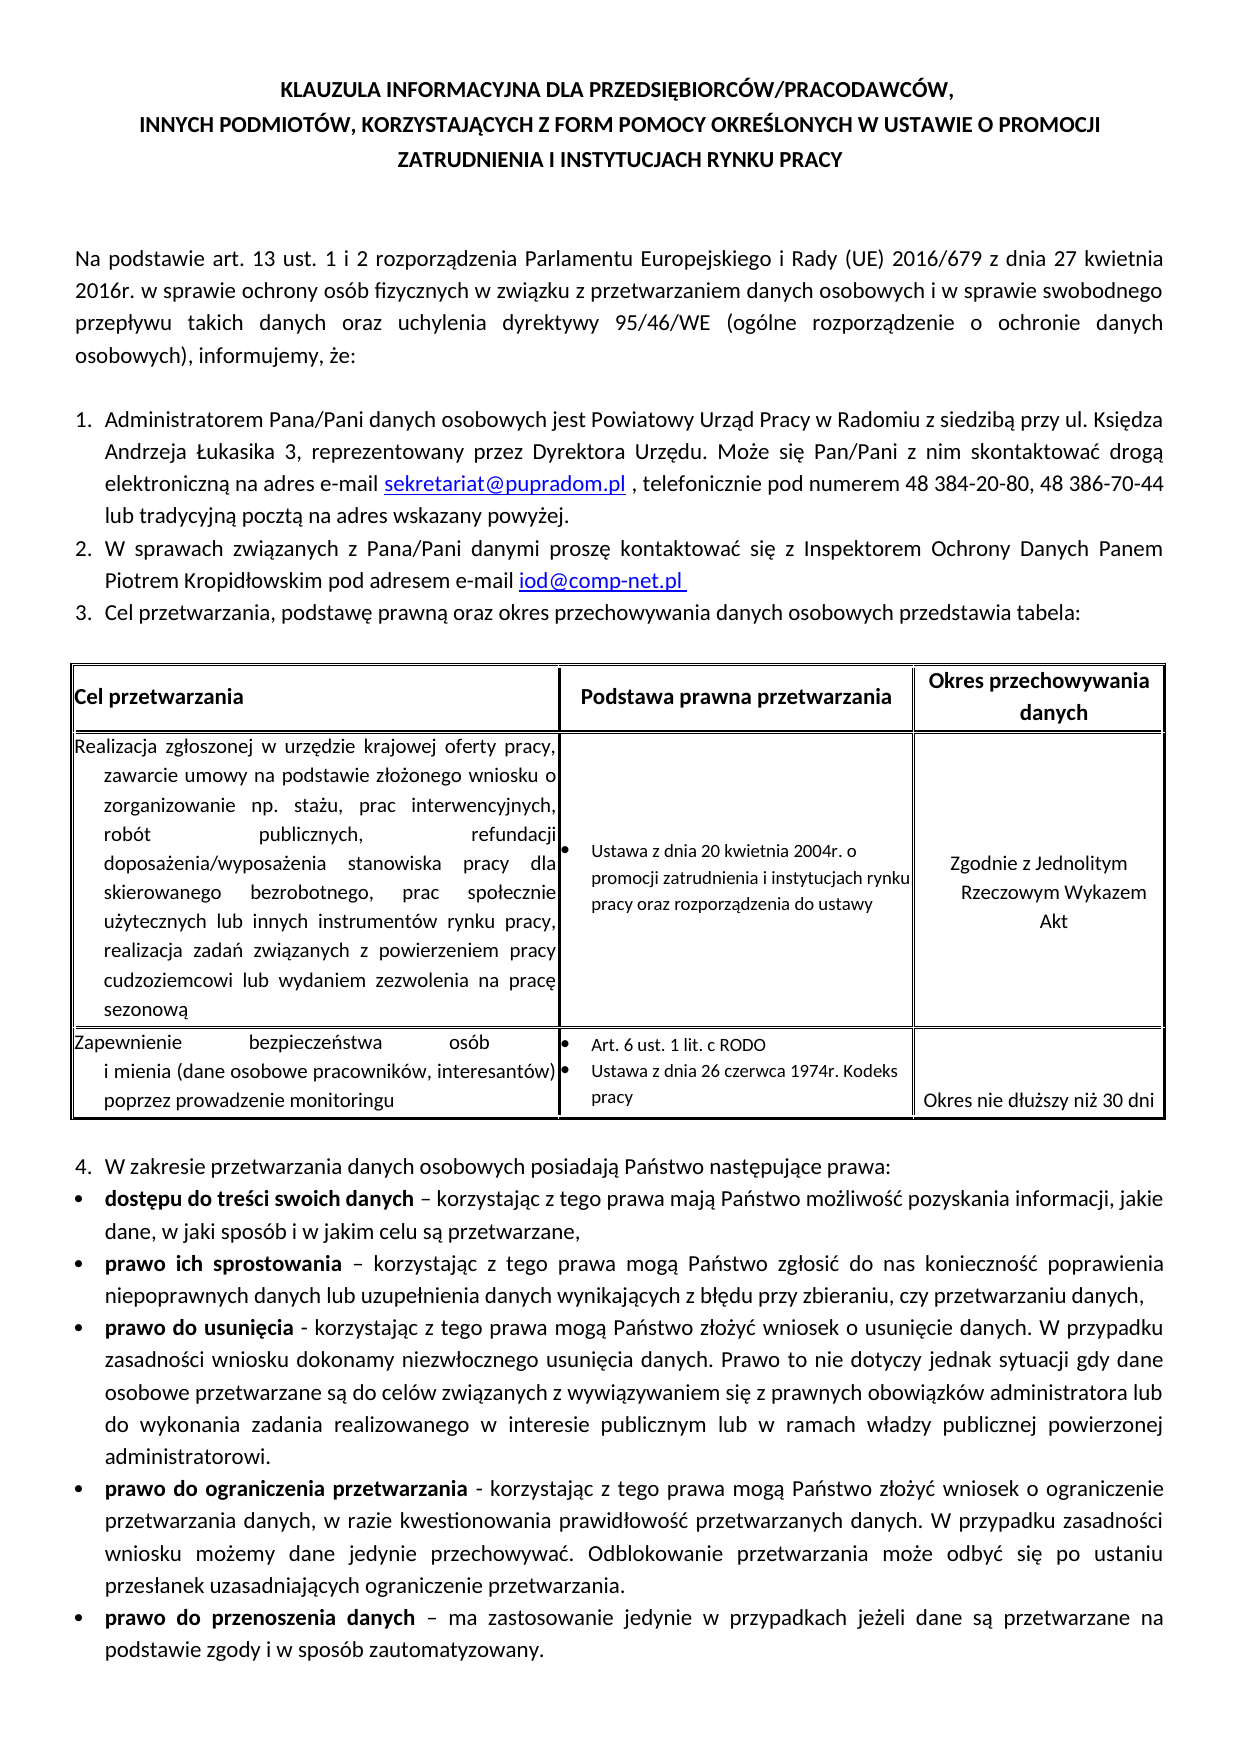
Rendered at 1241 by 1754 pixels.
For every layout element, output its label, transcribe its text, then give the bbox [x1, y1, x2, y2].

table_cell Okres nie dłuższy niż 30 dni [914, 1026, 1164, 1117]
list Cel przetwarzania, podstawę prawną oraz okres przechowywania danych osobowych przedstawia tabela: [75, 598, 1165, 626]
list prawo do usunięcia - korzystając z tego prawa mogą Państwo złożyć wniosek o usunięcie danych. W przypadku zasadności wniosku dokonamy niezwłocznego usunięcia danych. Prawo to nie dotyczy jednak sytuacji gdy dane osobowe przetwarzane są do celów związanych z wywiązywaniem się z prawnych obowiązków administratora lub do wykonania zadania realizowanego w interesie publicznym lub w ramach władzy publicznej powierzonej administratorowi. [75, 1313, 1165, 1470]
list prawo do ograniczenia przetwarzania - korzystając z tego prawa mogą Państwo złożyć wniosek o ograniczenie przetwarzania danych, w razie kwestionowania prawidłowość przetwarzanych danych. W przypadku zasadności wniosku możemy dane jedynie przechowywać. Odblokowanie przetwarzania może odbyć się po ustaniu przesłanek uzasadniających ograniczenie przetwarzania. [75, 1474, 1165, 1599]
list prawo ich sprostowania – korzystając z tego prawa mogą Państwo zgłosić do nas konieczność poprawienia niepoprawnych danych lub uzupełnienia danych wynikających z błędu przy zbieraniu, czy przetwarzaniu danych, [75, 1249, 1165, 1309]
table_header Cel przetwarzania [72, 664, 559, 730]
list Administratorem Pana/Pani danych osobowych jest Powiatowy Urząd Pracy w Radomiu z siedzibą przy ul. Księdza Andrzeja Łukasika 3, reprezentowany przez Dyrektora Urzędu. Może się Pan/Pani z nim skontaktować drogą elektroniczną na adres e-mail sekretariat@pupradom.pl , telefonicznie pod numerem 48 384-20-80, 48 386-70-44 lub tradycyjną pocztą na adres wskazany powyżej. [75, 405, 1165, 530]
table_cell Realizacja zgłoszonej w urzędzie krajowej oferty pracy, zawarcie umowy na podstawie złożonego wniosku o zorganizowanie np. stażu, prac interwencyjnych, robót publicznych, refundacji doposażenia/wyposażenia stanowiska pracy dla skierowanego bezrobotnego, prac społecznie użytecznych lub innych instrumentów rynku pracy, realizacja zadań związanych z powierzeniem pracy cudzoziemcowi lub wydaniem zezwolenia na pracę sezonową [74, 730, 558, 1026]
table_cell Art. 6 ust. 1 lit. c RODO Ustawa z dnia 26 czerwca 1974r. Kodeks pracy [559, 1029, 913, 1117]
text Na podstawie art. 13 ust. 1 i 2 rozporządzenia Parlamentu Europejskiego i Rady (UE) 2016/679 z dnia 27 kwietnia 2016r. w sprawie ochrony osób fizycznych w związku z przetwarzaniem danych osobowych i w sprawie swobodnego przepływu takich danych oraz uchylenia dyrektywy 95/46/WE (ogólne rozporządzenie o ochronie danych osobowych), informujemy, że: [75, 244, 1165, 369]
table_cell Zapewnienie bezpieczeństwa osób i mienia (dane osobowe pracowników, interesantów) poprzez prowadzenie monitoringu [72, 1026, 559, 1117]
table_header Okres przechowywania danych [914, 666, 1163, 730]
table_cell Zgodnie z Jednolitym Rzeczowym Wykazem Akt [915, 730, 1164, 1026]
table_cell Ustawa z dnia 20 kwietnia 2004r. o promocji zatrudnienia i instytucjach rynku pracy oraz rozporządzenia do ustawy [561, 734, 912, 1026]
list W zakresie przetwarzania danych osobowych posiadają Państwo następujące prawa: [75, 1152, 1165, 1180]
list dostępu do treści swoich danych – korzystając z tego prawa mają Państwo możliwość pozyskania informacji, jakie dane, w jaki sposób i w jakim celu są przetwarzane, [75, 1184, 1165, 1245]
list W sprawach związanych z Pana/Pani danymi proszę kontaktować się z Inspektorem Ochrony Danych Panem Piotrem Kropidłowskim pod adresem e-mail iod@comp-net.pl [75, 534, 1165, 594]
subtitle KLAUZULA INFORMACYJNA DLA PRZEDSIĘBIORCÓW/PRACODAWCÓW, INNYCH PODMIOTÓW, KORZYSTAJĄCYCH Z FORM POMOCY OKREŚLONYCH W USTAWIE O PROMOCJI ZATRUDNIENIA I INSTYTUCJACH RYNKU PRACY [75, 75, 1165, 173]
list prawo do przenoszenia danych – ma zastosowanie jedynie w przypadkach jeżeli dane są przetwarzane na podstawie zgody i w sposób zautomatyzowany. [75, 1603, 1165, 1663]
table_header Podstawa prawna przetwarzania [559, 666, 913, 730]
